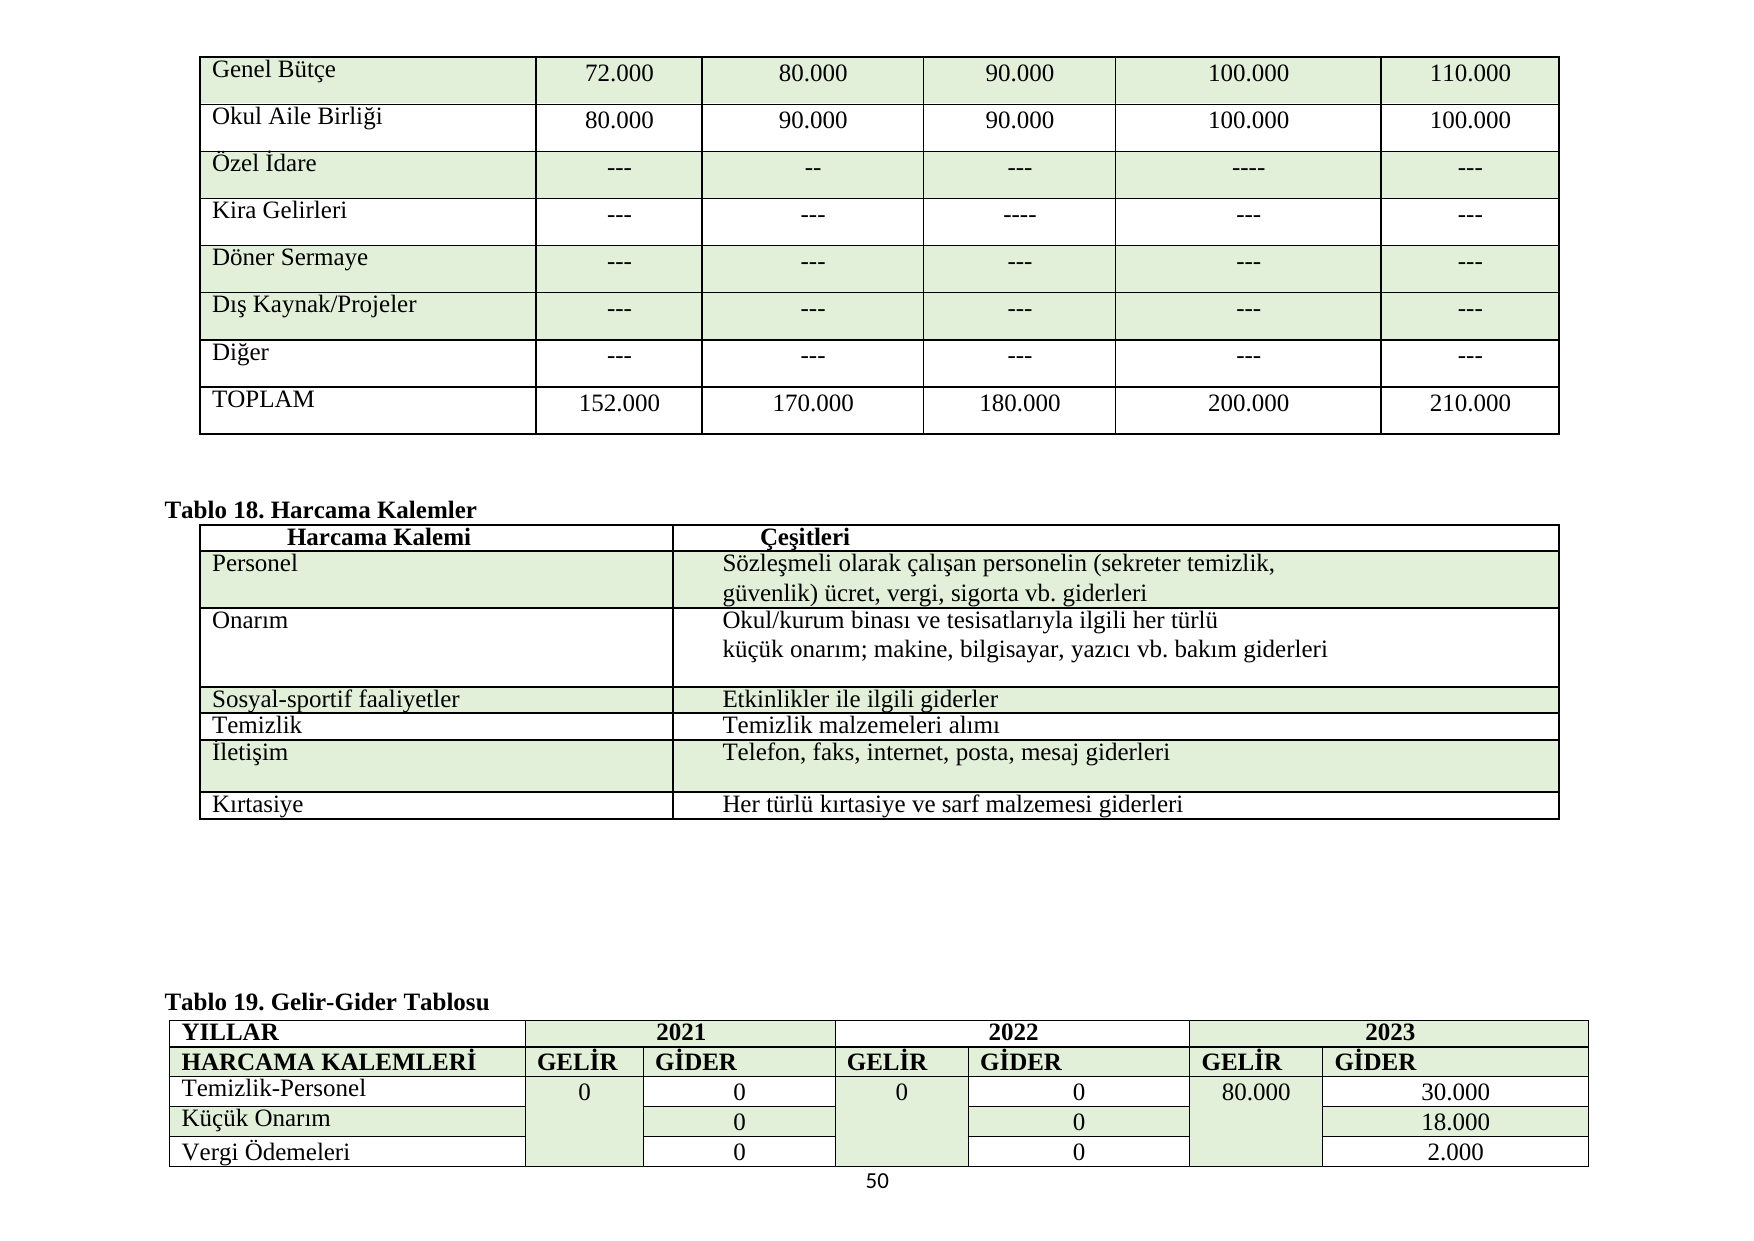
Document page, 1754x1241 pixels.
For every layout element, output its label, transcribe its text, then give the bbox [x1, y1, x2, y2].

table_cell Personel [201, 552, 672, 607]
table_cell --- [1382, 341, 1558, 386]
table_cell ---- [1116, 152, 1380, 198]
table_cell -- [703, 152, 923, 198]
table_cell GİDER [644, 1048, 835, 1076]
table_header 2021 [526, 1021, 835, 1046]
table_cell Etkinlikler ile ilgili giderler [674, 688, 1558, 712]
table_cell --- [537, 199, 701, 245]
table_cell 0 [644, 1077, 835, 1106]
table_cell --- [537, 152, 701, 198]
table_cell Vergi Ödemeleri [170, 1137, 525, 1166]
table_cell HARCAMA KALEMLERİ [170, 1048, 525, 1076]
table_cell Sözleşmeli olarak çalışan personelin (sekreter temizlik, güvenlik) ücret, vergi, sigorta vb. giderleri [674, 552, 1558, 607]
table_cell --- [537, 293, 701, 339]
table_cell --- [924, 246, 1115, 292]
table_cell --- [537, 341, 701, 386]
table_cell 0 [526, 1077, 643, 1166]
table_cell Onarım [201, 609, 672, 686]
table_cell --- [703, 199, 923, 245]
table_cell --- [703, 293, 923, 339]
table_cell GİDER [1323, 1048, 1588, 1076]
table_cell Özel İdare [201, 152, 535, 198]
table_cell Sosyal-sportif faaliyetler [201, 688, 672, 712]
table_cell GELİR [526, 1048, 643, 1076]
table_cell 2.000 [1323, 1137, 1588, 1166]
table_cell Temizlik malzemeleri alımı [674, 714, 1558, 739]
table_cell 100.000 [1116, 58, 1380, 103]
table_cell Küçük Onarım [170, 1107, 525, 1136]
table_header Harcama Kalemi [201, 526, 672, 550]
table_cell 72.000 [537, 58, 701, 103]
table_cell 80.000 [703, 58, 923, 103]
table_cell Kırtasiye [201, 793, 672, 818]
table_cell --- [1382, 199, 1558, 245]
table_cell 80.000 [1190, 1077, 1322, 1166]
table_cell 0 [644, 1137, 835, 1166]
table_cell --- [1116, 199, 1380, 245]
table_cell Okul Aile Birliği [201, 105, 535, 151]
table_cell 180.000 [924, 388, 1115, 433]
table_cell Dış Kaynak/Projeler [201, 293, 535, 339]
table_cell --- [924, 152, 1115, 198]
table_cell 200.000 [1116, 388, 1380, 433]
table_cell Her türlü kırtasiye ve sarf malzemesi giderleri [674, 793, 1558, 818]
table_cell --- [1116, 293, 1380, 339]
table_cell 0 [969, 1107, 1189, 1136]
table_cell --- [537, 246, 701, 292]
text Tablo 19. Gelir-Gider Tablosu [164, 987, 1693, 1016]
table_cell --- [1382, 246, 1558, 292]
table_cell --- [703, 341, 923, 386]
table_cell --- [1382, 293, 1558, 339]
table_cell 170.000 [703, 388, 923, 433]
table_cell Döner Sermaye [201, 246, 535, 292]
table_cell 100.000 [1116, 105, 1380, 151]
table_cell Telefon, faks, internet, posta, mesaj giderleri [674, 741, 1558, 791]
table_cell --- [703, 246, 923, 292]
table_cell Temizlik-Personel [170, 1077, 525, 1106]
table_cell --- [1382, 152, 1558, 198]
table_cell 90.000 [924, 105, 1115, 151]
table_cell 0 [969, 1137, 1189, 1166]
table_cell 80.000 [537, 105, 701, 151]
table_cell 0 [836, 1077, 968, 1166]
table_cell 90.000 [703, 105, 923, 151]
table_cell Temizlik [201, 714, 672, 739]
text Tablo 18. Harcama Kalemler [164, 495, 1693, 524]
table_cell İletişim [201, 741, 672, 791]
table_cell GELİR [836, 1048, 968, 1076]
table_cell Genel Bütçe [201, 58, 535, 103]
table_cell 0 [644, 1107, 835, 1136]
table_header 2023 [1190, 1021, 1588, 1046]
table_cell 90.000 [924, 58, 1115, 103]
table_cell 18.000 [1323, 1107, 1588, 1136]
table_cell --- [1116, 341, 1380, 386]
table_cell --- [924, 341, 1115, 386]
table_cell GİDER [969, 1048, 1189, 1076]
table_cell GELİR [1190, 1048, 1322, 1076]
table_cell 210.000 [1382, 388, 1558, 433]
table_header Çeşitleri [674, 526, 1558, 550]
table_cell ---- [924, 199, 1115, 245]
table_cell 30.000 [1323, 1077, 1588, 1106]
table_cell 100.000 [1382, 105, 1558, 151]
table_header 2022 [836, 1021, 1189, 1046]
table_cell 110.000 [1382, 58, 1558, 103]
table_header YILLAR [170, 1021, 525, 1046]
table_cell Okul/kurum binası ve tesisatlarıyla ilgili her türlü küçük onarım; makine, bilgisayar, yazıcı vb. bakım giderleri [674, 609, 1558, 686]
table_cell TOPLAM [201, 388, 535, 433]
table_cell --- [924, 293, 1115, 339]
table_cell Diğer [201, 341, 535, 386]
table_cell 0 [969, 1077, 1189, 1106]
table_cell Kira Gelirleri [201, 199, 535, 245]
table_cell 152.000 [537, 388, 701, 433]
table_cell --- [1116, 246, 1380, 292]
